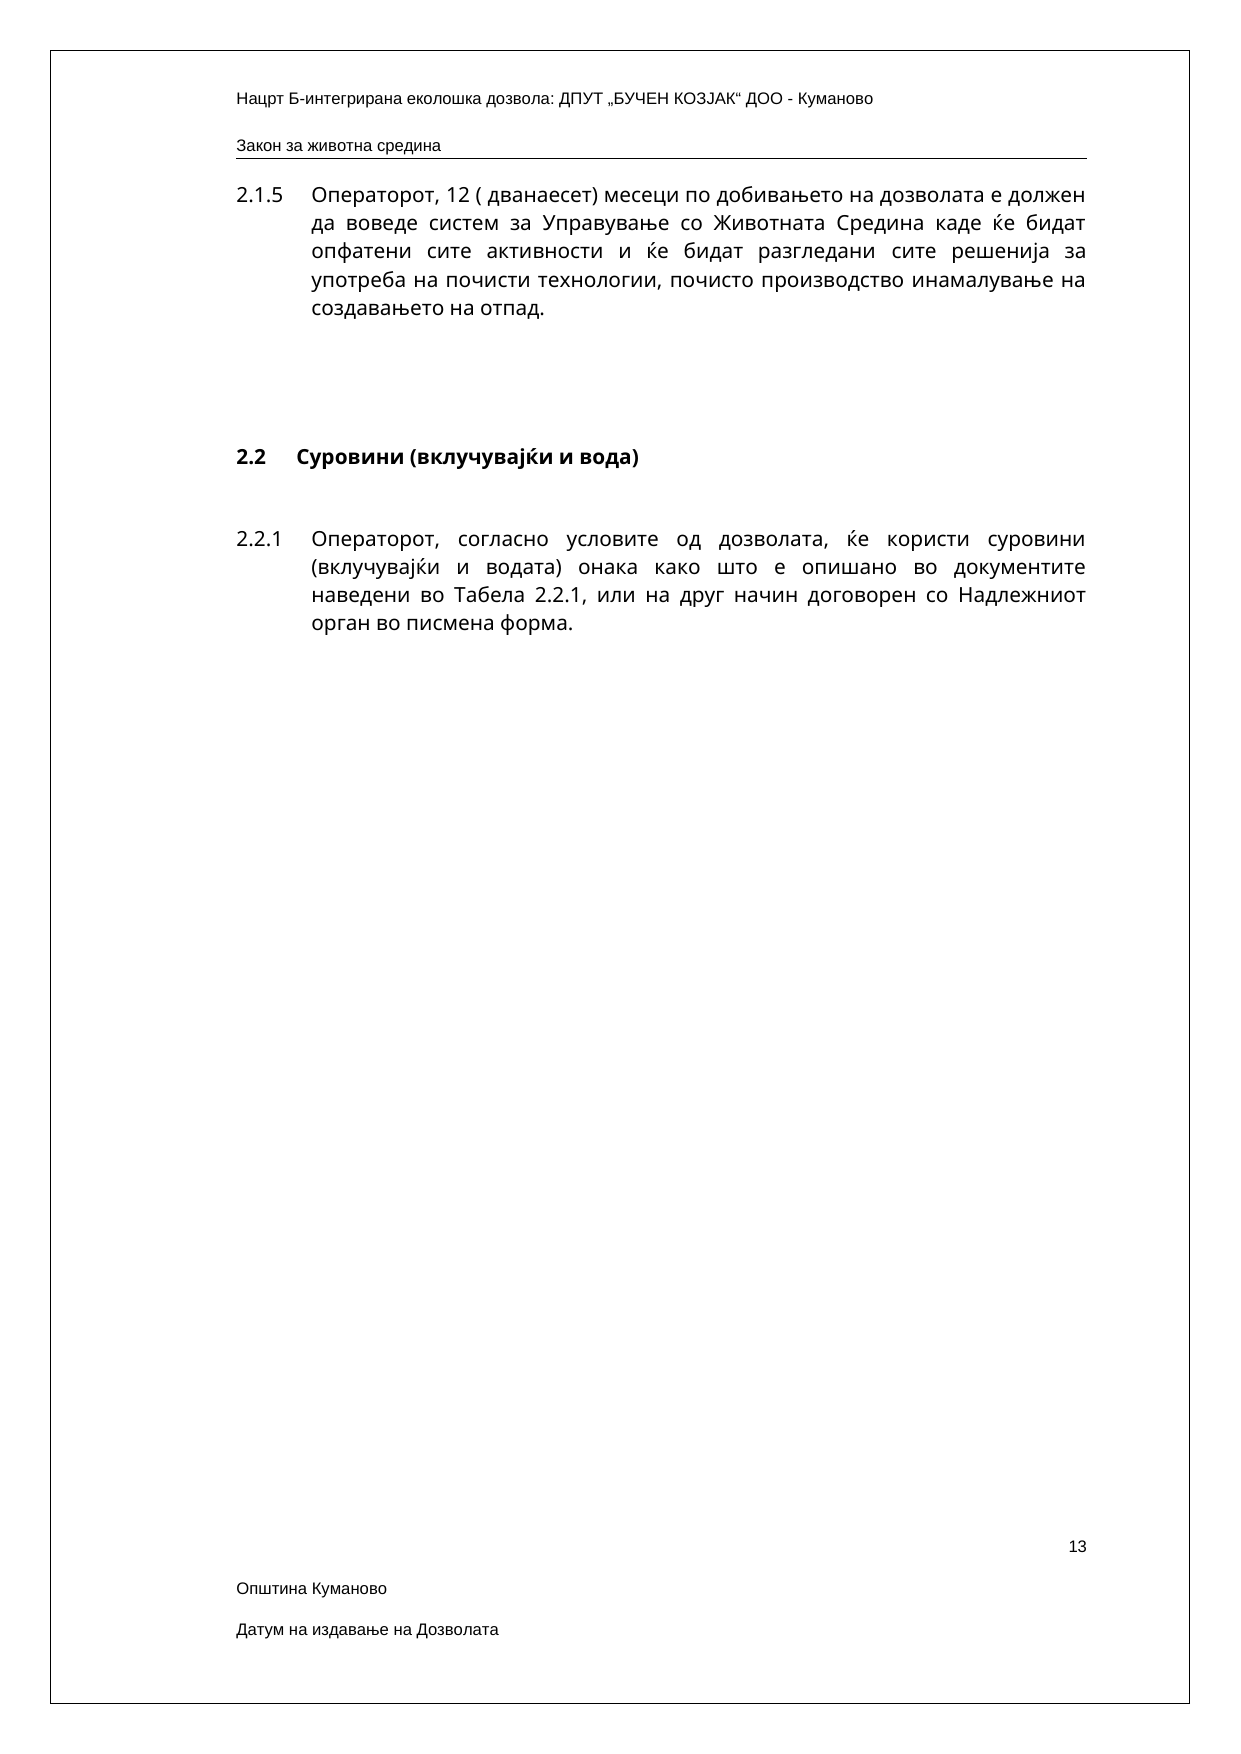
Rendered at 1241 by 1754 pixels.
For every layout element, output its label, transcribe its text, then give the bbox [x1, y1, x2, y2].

subtitle Суровини (вклучувајќи и вода) [236, 439, 1087, 471]
subtitle Операторот, согласно условите од дозволата, ќе користи суровини (вклучувајќи и водата) онака како што е опишано во документите наведени во Табела 2.2.1, или на друг начин договорен со Надлежниот орган во писмена форма. [236, 524, 1087, 636]
subtitle Операторот, 12 ( дванаесет) месеци по добивањето на дозволата е должен да воведе систем за Управување со Животната Средина каде ќе бидат опфатени сите активности и ќе бидат разгледани сите решенија за употреба на почисти технологии, почисто производство инамалување на создавањето на отпад. [236, 180, 1087, 321]
